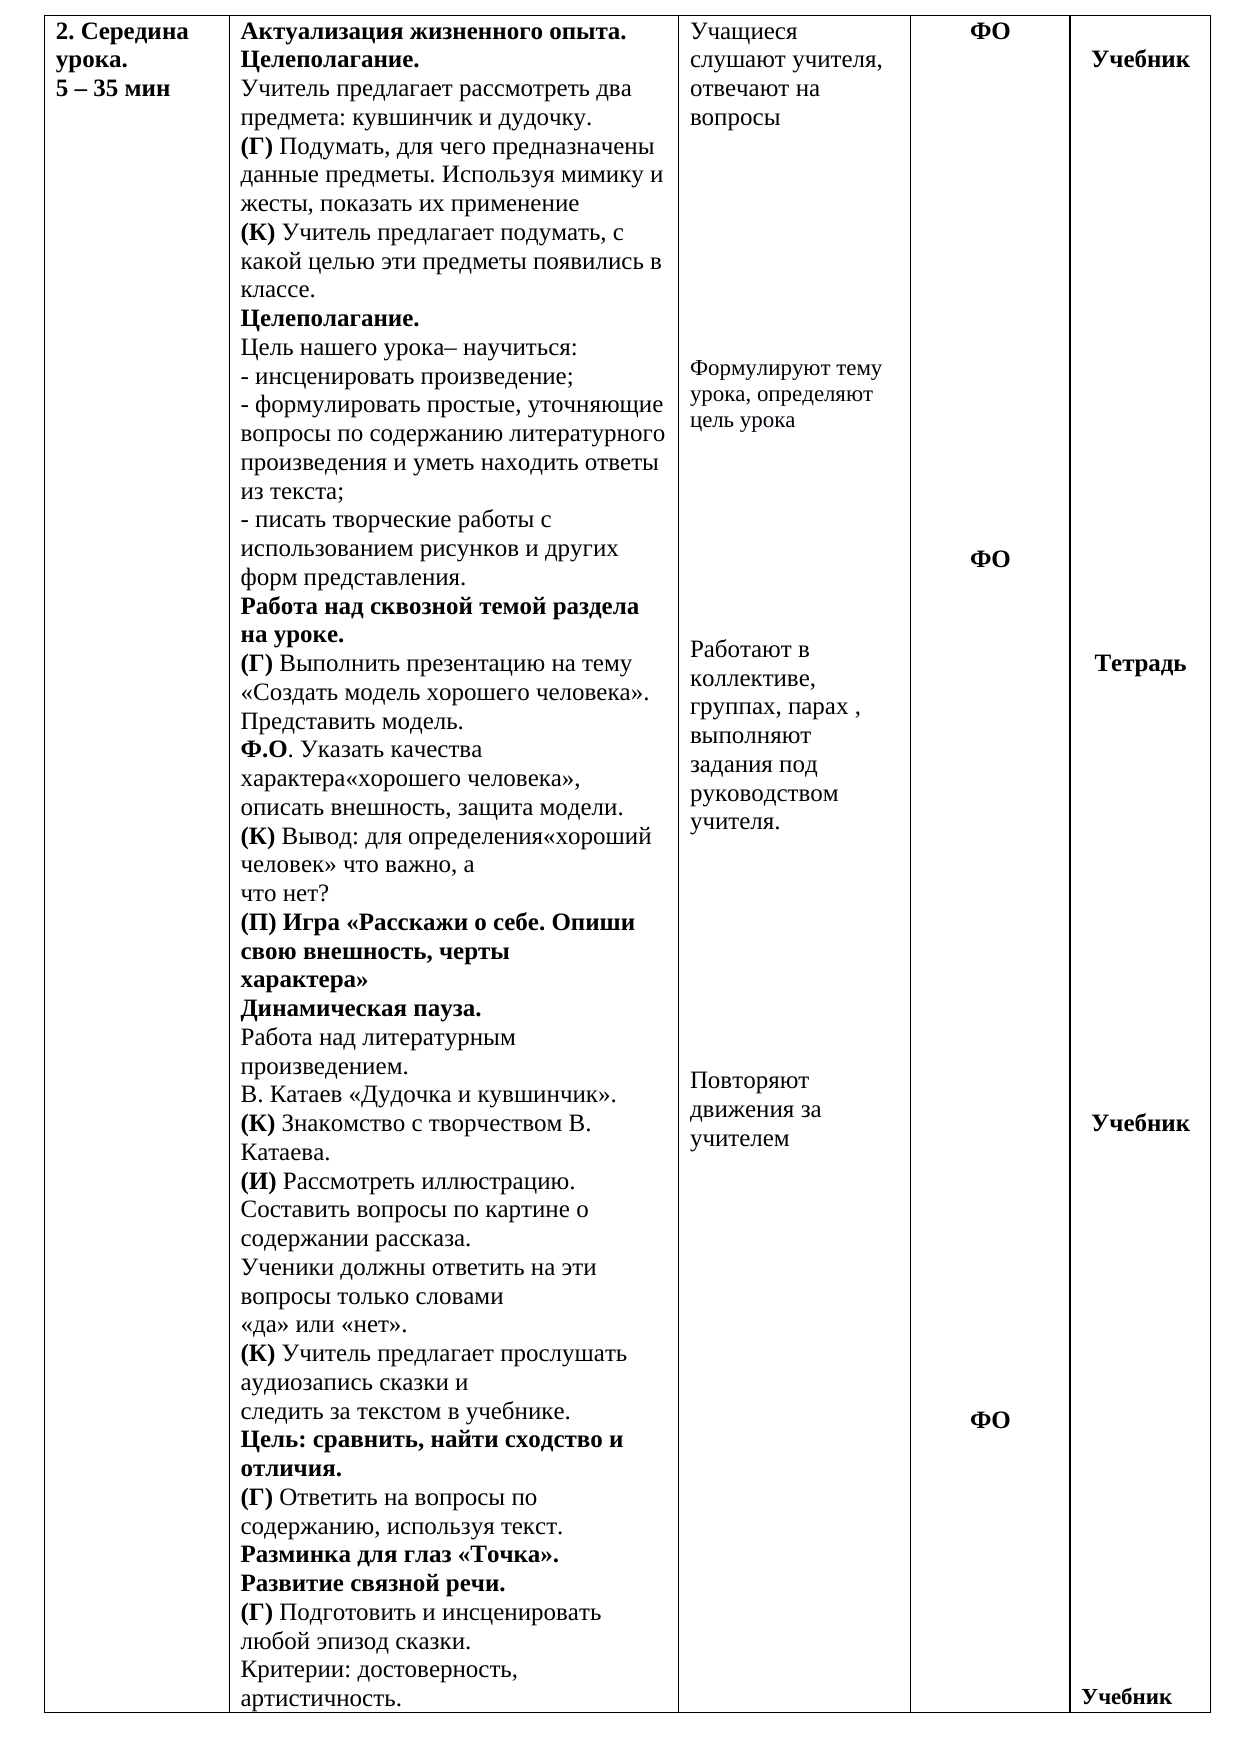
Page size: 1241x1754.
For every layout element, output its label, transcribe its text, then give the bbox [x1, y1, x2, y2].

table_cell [679, 16, 910, 1712]
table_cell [1071, 16, 1210, 1712]
table_cell ФО ФО ФО ФО ФО [911, 16, 1069, 1712]
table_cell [230, 16, 678, 1712]
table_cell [45, 16, 229, 1712]
